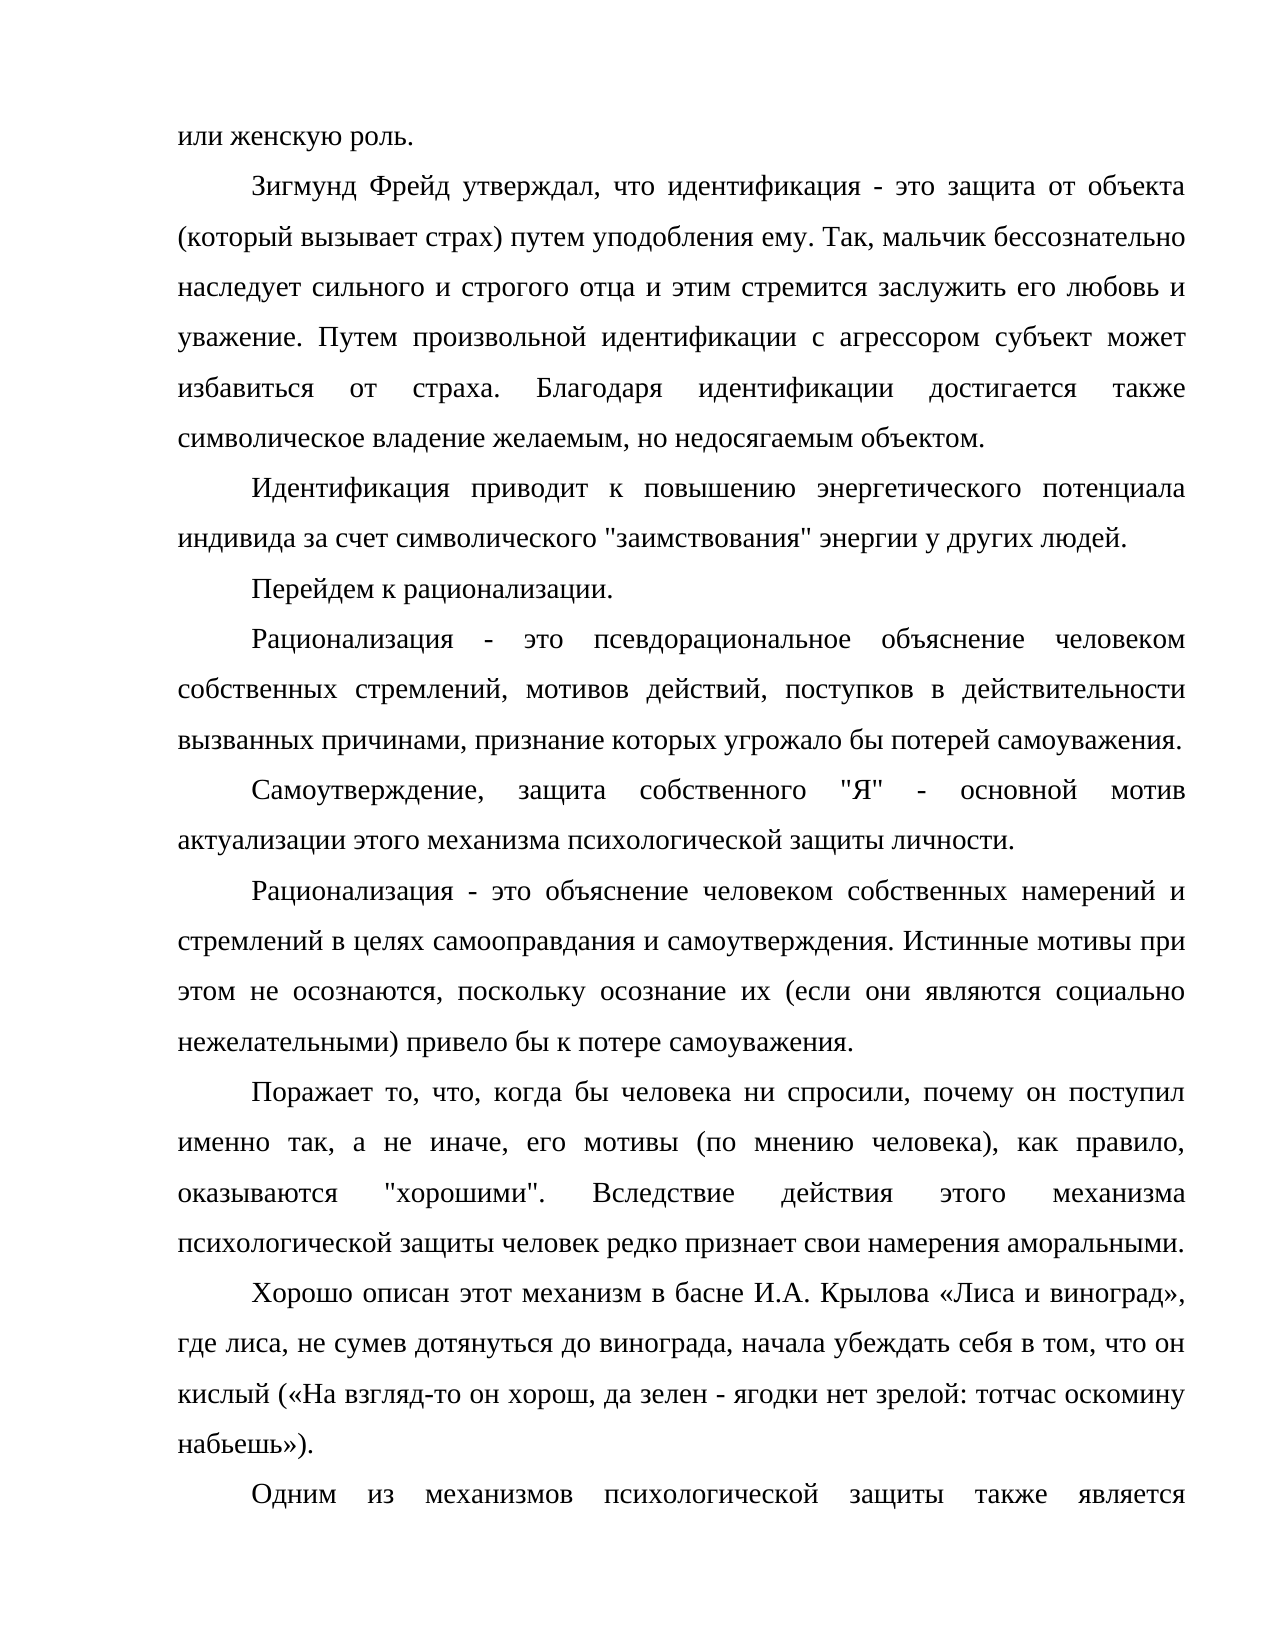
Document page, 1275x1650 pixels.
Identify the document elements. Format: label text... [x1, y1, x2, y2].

text Зигмунд Фрейд утверждал, что идентификация - это защита от объекта (который вызывает страх) путем уподобления ему. Так, мальчик бессознательно наследует сильного и строгого отца и этим стремится заслужить его любовь и уважение. Путем произвольной идентификации с агрессором субъект может избавиться от страха. Благодаря идентификации достигается также символическое владение желаемым, но недосягаемым объектом. [177, 168, 1186, 453]
text Перейдем к рационализации. [177, 571, 1186, 604]
text Самоутверждение, защита собственного "Я" - основной мотив актуализации этого механизма психологической защиты личности. [177, 772, 1186, 856]
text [177, 118, 1186, 152]
text Рационализация - это псевдорациональное объяснение человеком собственных стремлений, мотивов действий, поступков в действительности вызванных причинами, признание которых угрожало бы потерей самоуважения. [177, 621, 1186, 755]
text Идентификация приводит к повышению энергетического потенциала индивида за счет символического "заимствования" энергии у других людей. [177, 470, 1186, 554]
text Рационализация - это объяснение человеком собственных намерений и стремлений в целях самооправдания и самоутверждения. Истинные мотивы при этом не осознаются, поскольку осознание их (если они являются социально нежелательными) привело бы к потере самоуважения. [177, 873, 1186, 1057]
text Поражает то, что, когда бы человека ни спросили, почему он поступил именно так, а не иначе, его мотивы (по мнению человека), как правило, оказываются "хорошими". Вследствие действия этого механизма психологической защиты человек редко признает свои намерения аморальными. [177, 1074, 1186, 1258]
text Хорошо описан этот механизм в басне И.А. Крылова «Лиса и виноград», где лиса, не сумев дотянуться до винограда, начала убеждать себя в том, что он кислый («На взгляд-то он хорош, да зелен - ягодки нет зрелой: тотчас оскомину набьешь»). [177, 1275, 1186, 1460]
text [177, 1477, 1186, 1510]
